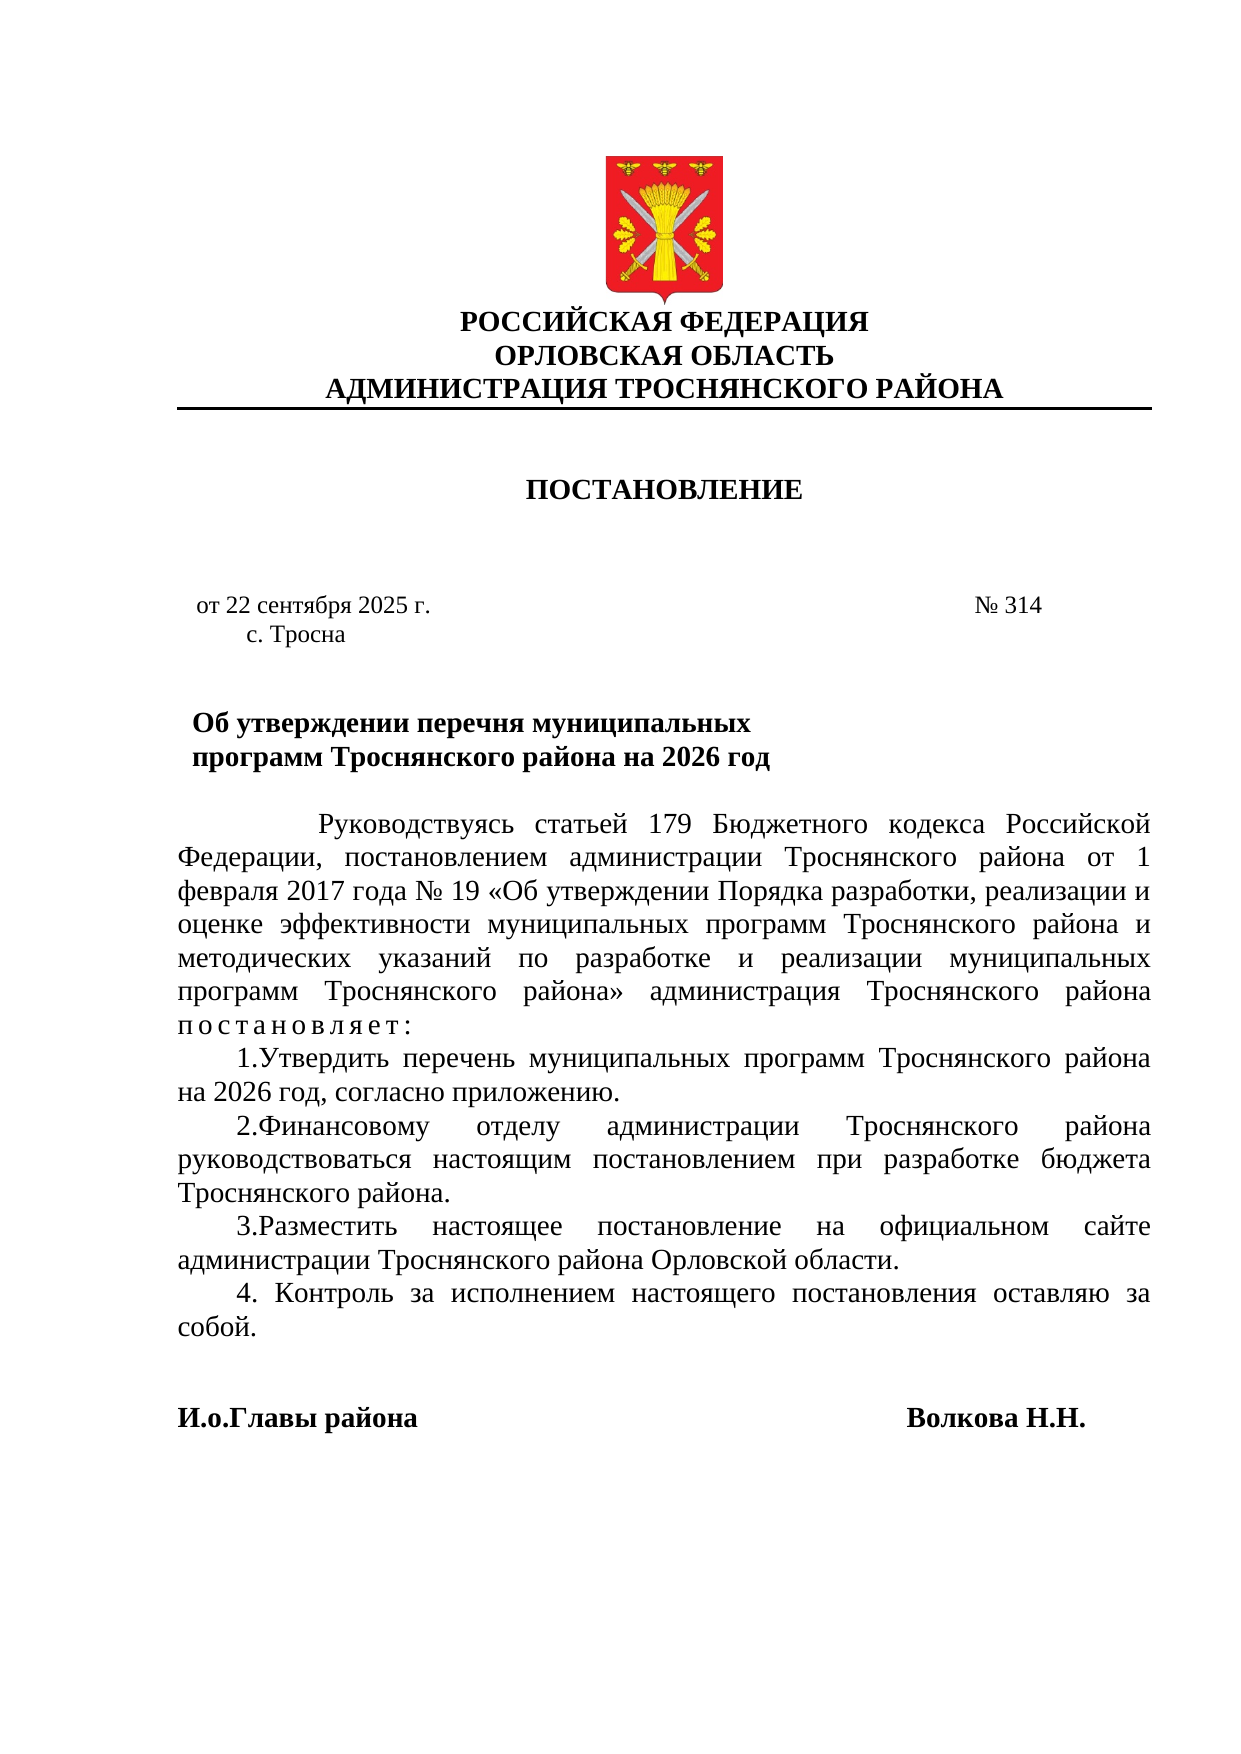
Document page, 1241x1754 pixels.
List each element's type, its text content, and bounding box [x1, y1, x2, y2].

text 3.Разместить настоящее постановление на официальном сайте администрации Троснянского района Орловской области. [177, 1208, 1152, 1275]
text ПОСТАНОВЛЕНИЕ [177, 472, 1152, 506]
text ОРЛОВСКАЯ ОБЛАСТЬ [177, 338, 1152, 371]
text Об утверждении перечня муниципальных [177, 705, 1152, 739]
text от 22 сентября 2025 г. № 314 [177, 590, 1152, 619]
text Руководствуясь статьей 179 Бюджетного кодекса Российской Федерации, постановлением администрации Троснянского района от 1 февраля 2017 года № 19 «Об утверждении Порядка разработки, реализации и оценке эффективности муниципальных программ Троснянского района и методических указаний по разработке и реализации муниципальных программ Троснянского района» администрация Троснянского района постановляет: [177, 806, 1152, 1041]
text РОССИЙСКАЯ ФЕДЕРАЦИЯ [177, 304, 1152, 338]
text И.о.Главы района Волкова Н.Н. [177, 1400, 1152, 1434]
text программ Троснянского района на 2026 год [177, 739, 1152, 772]
text 4. Контроль за исполнением настоящего постановления оставляю за собой. [177, 1275, 1152, 1342]
text АДМИНИСТРАЦИЯ ТРОСНЯНСКОГО РАЙОНА [177, 371, 1152, 407]
text с. Тросна [177, 619, 1152, 647]
text 2.Финансовому отделу администрации Троснянского района руководствоваться настоящим постановлением при разработке бюджета Троснянского района. [177, 1108, 1152, 1208]
picture [605, 156, 723, 305]
text 1.Утвердить перечень муниципальных программ Троснянского района на 2026 год, согласно приложению. [177, 1041, 1152, 1108]
